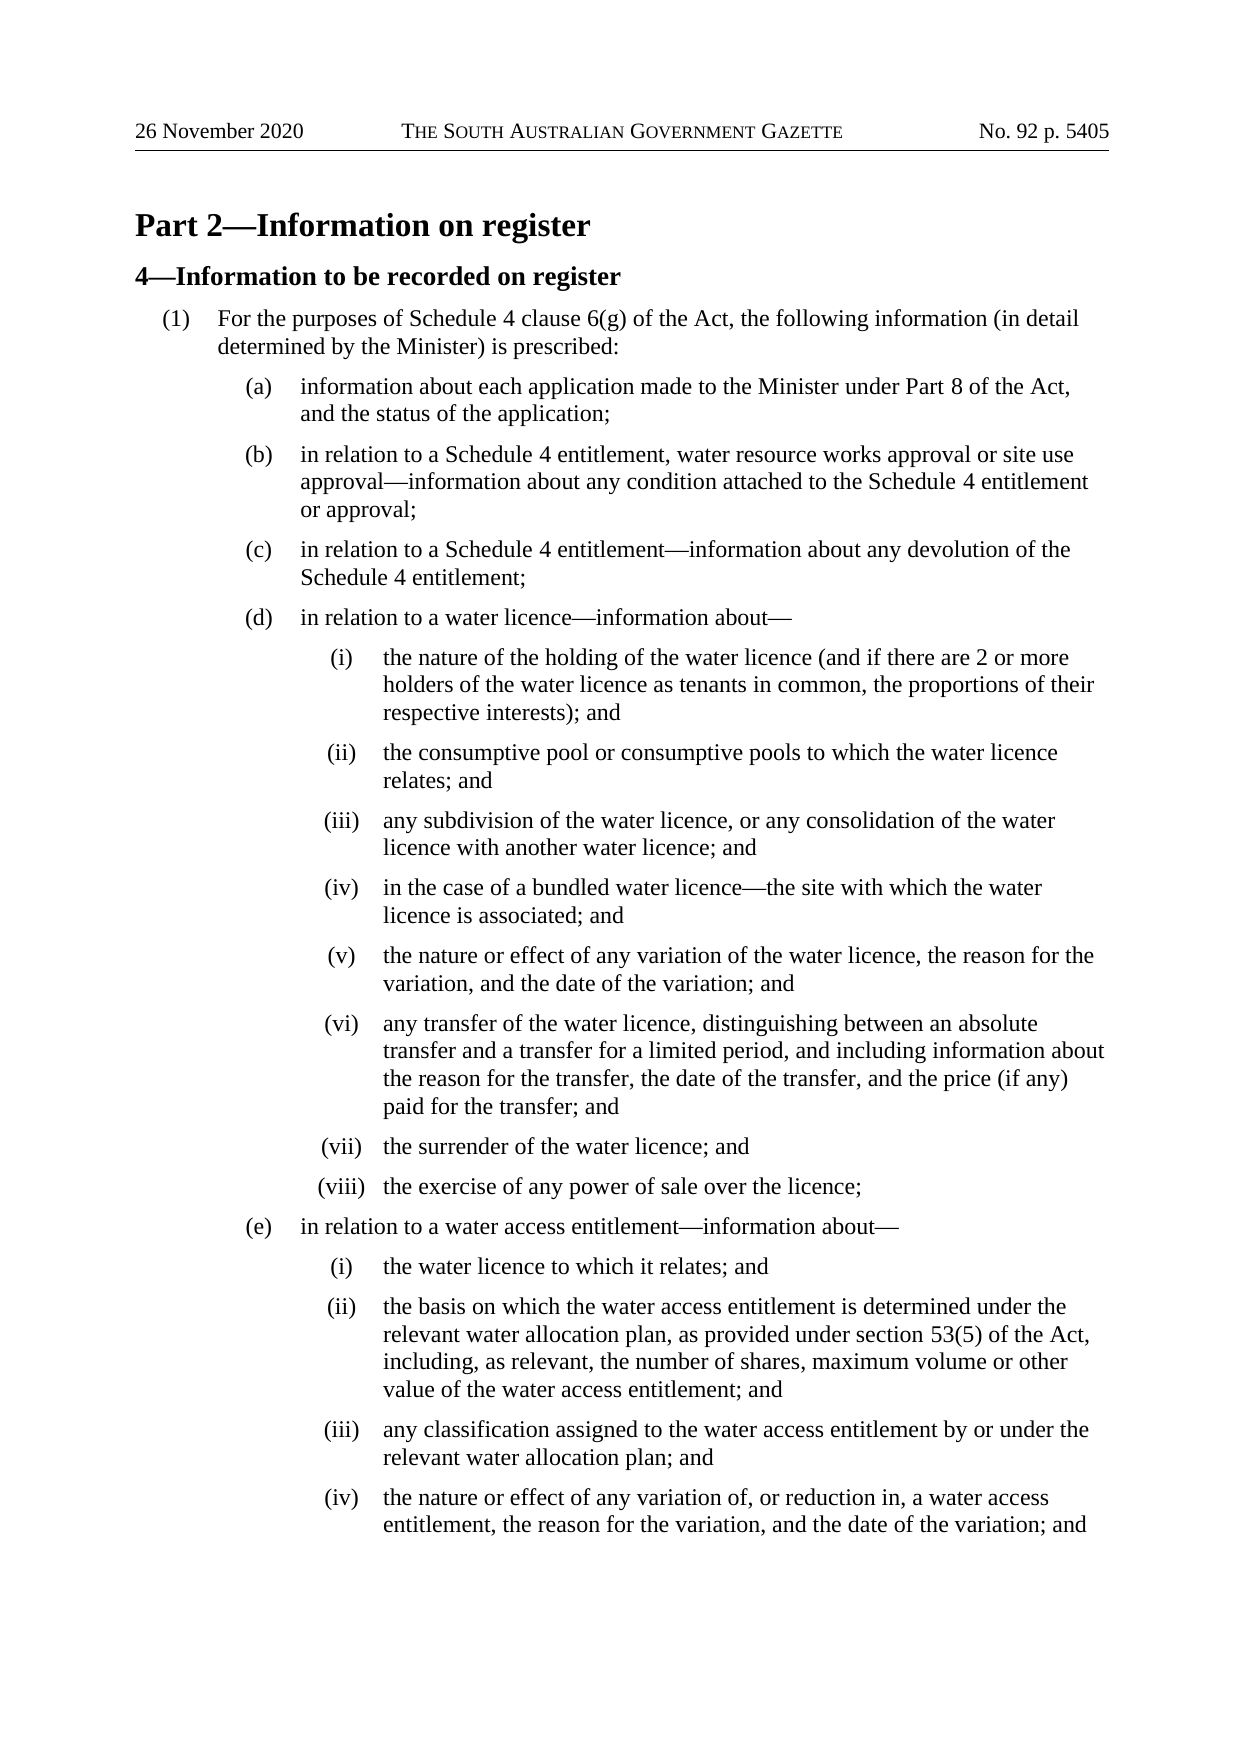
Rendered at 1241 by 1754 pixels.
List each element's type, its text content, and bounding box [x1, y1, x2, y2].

text (e) in relation to a water access entitlement—information about— [217, 1212, 1109, 1239]
text (iv) in the case of a bundled water licence—the site with which the water licence is associated; and [300, 873, 1109, 929]
text (b) in relation to a Schedule 4 entitlement, water resource works approval or site use approval—information about any condition attached to the Schedule 4 entitlement or approval; [217, 439, 1109, 522]
text (viii) the exercise of any power of sale over the licence; [300, 1172, 1109, 1199]
text (i) the nature of the holding of the water licence (and if there are 2 or more holders of the water licence as tenants in common, the proportions of their respective interests); and [300, 643, 1109, 726]
text (iii) any subdivision of the water licence, or any consolidation of the water licence with another water licence; and [300, 806, 1109, 861]
text (v) the nature or effect of any variation of the water licence, the reason for the variation, and the date of the variation; and [300, 941, 1109, 996]
text (i) the water licence to which it relates; and [300, 1252, 1109, 1280]
text (ii) the basis on which the water access entitlement is determined under the relevant water allocation plan, as provided under section 53(5) of the Act, including, as relevant, the number of shares, maximum volume or other value of the water access entitlement; and [300, 1292, 1109, 1403]
text (vi) any transfer of the water licence, distinguishing between an absolute transfer and a transfer for a limited period, and including information about the reason for the transfer, the date of the transfer, and the price (if any) paid for the transfer; and [300, 1009, 1109, 1119]
text 4—Information to be recorded on register [135, 261, 1109, 292]
text (iv) the nature or effect of any variation of, or reduction in, a water access entitlement, the reason for the variation, and the date of the variation; and [300, 1483, 1109, 1538]
text (a) information about each application made to the Minister under Part 8 of the Act, and the status of the application; [217, 372, 1109, 427]
text (1) For the purposes of Schedule 4 clause 6(g) of the Act, the following information (in detail determined by the Minister) is prescribed: [135, 304, 1109, 359]
text (ii) the consumptive pool or consumptive pools to which the water licence relates; and [300, 738, 1109, 793]
text (iii) any classification assigned to the water access entitlement by or under the relevant water allocation plan; and [300, 1415, 1109, 1470]
text (c) in relation to a Schedule 4 entitlement—information about any devolution of the Schedule 4 entitlement; [217, 535, 1109, 590]
text (d) in relation to a water licence—information about— [217, 603, 1109, 630]
text Part 2—Information on register [135, 206, 1109, 244]
text (vii) the surrender of the water licence; and [300, 1132, 1109, 1159]
